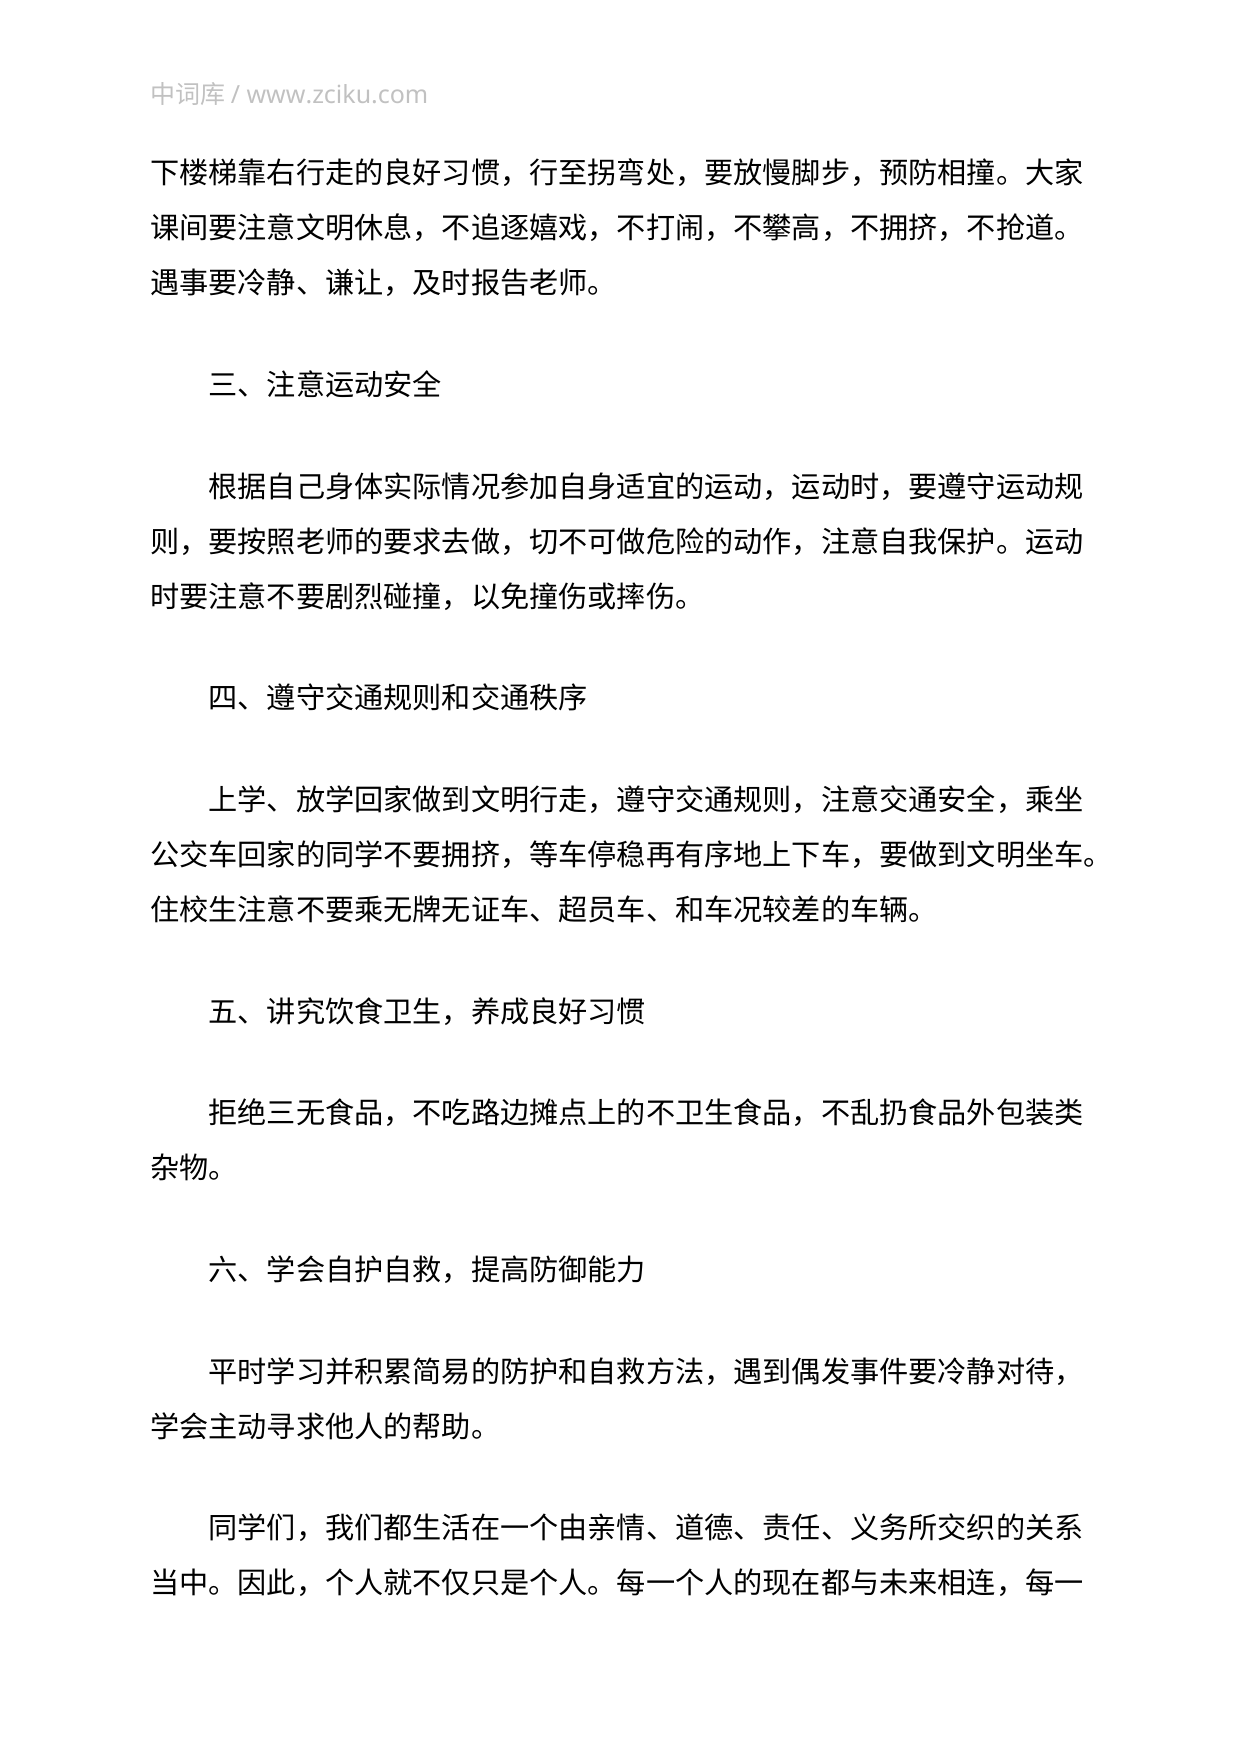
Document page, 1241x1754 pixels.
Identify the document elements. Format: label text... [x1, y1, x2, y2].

text 六、学会自护自救，提高防御能力 [150, 1247, 1090, 1289]
text 上学、放学回家做到文明行走，遵守交通规则，注意交通安全，乘坐公交车回家的同学不要拥挤，等车停稳再有序地上下车，要做到文明坐车。住校生注意不要乘无牌无证车、超员车、和车况较差的车辆。 [150, 777, 1090, 929]
text 四、遵守交通规则和交通秩序 [150, 675, 1090, 717]
text 平时学习并积累简易的防护和自救方法，遇到偶发事件要冷静对待，学会主动寻求他人的帮助。 [150, 1348, 1090, 1446]
text 拒绝三无食品，不吃路边摊点上的不卫生食品，不乱扔食品外包装类杂物。 [150, 1090, 1090, 1187]
text 五、讲究饮食卫生，养成良好习惯 [150, 988, 1090, 1031]
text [150, 1505, 1090, 1602]
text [150, 150, 1090, 302]
text 根据自己身体实际情况参加自身适宜的运动，运动时，要遵守运动规则，要按照老师的要求去做，切不可做危险的动作，注意自我保护。运动时要注意不要剧烈碰撞，以免撞伤或摔伤。 [150, 463, 1090, 615]
text 三、注意运动安全 [150, 362, 1090, 404]
